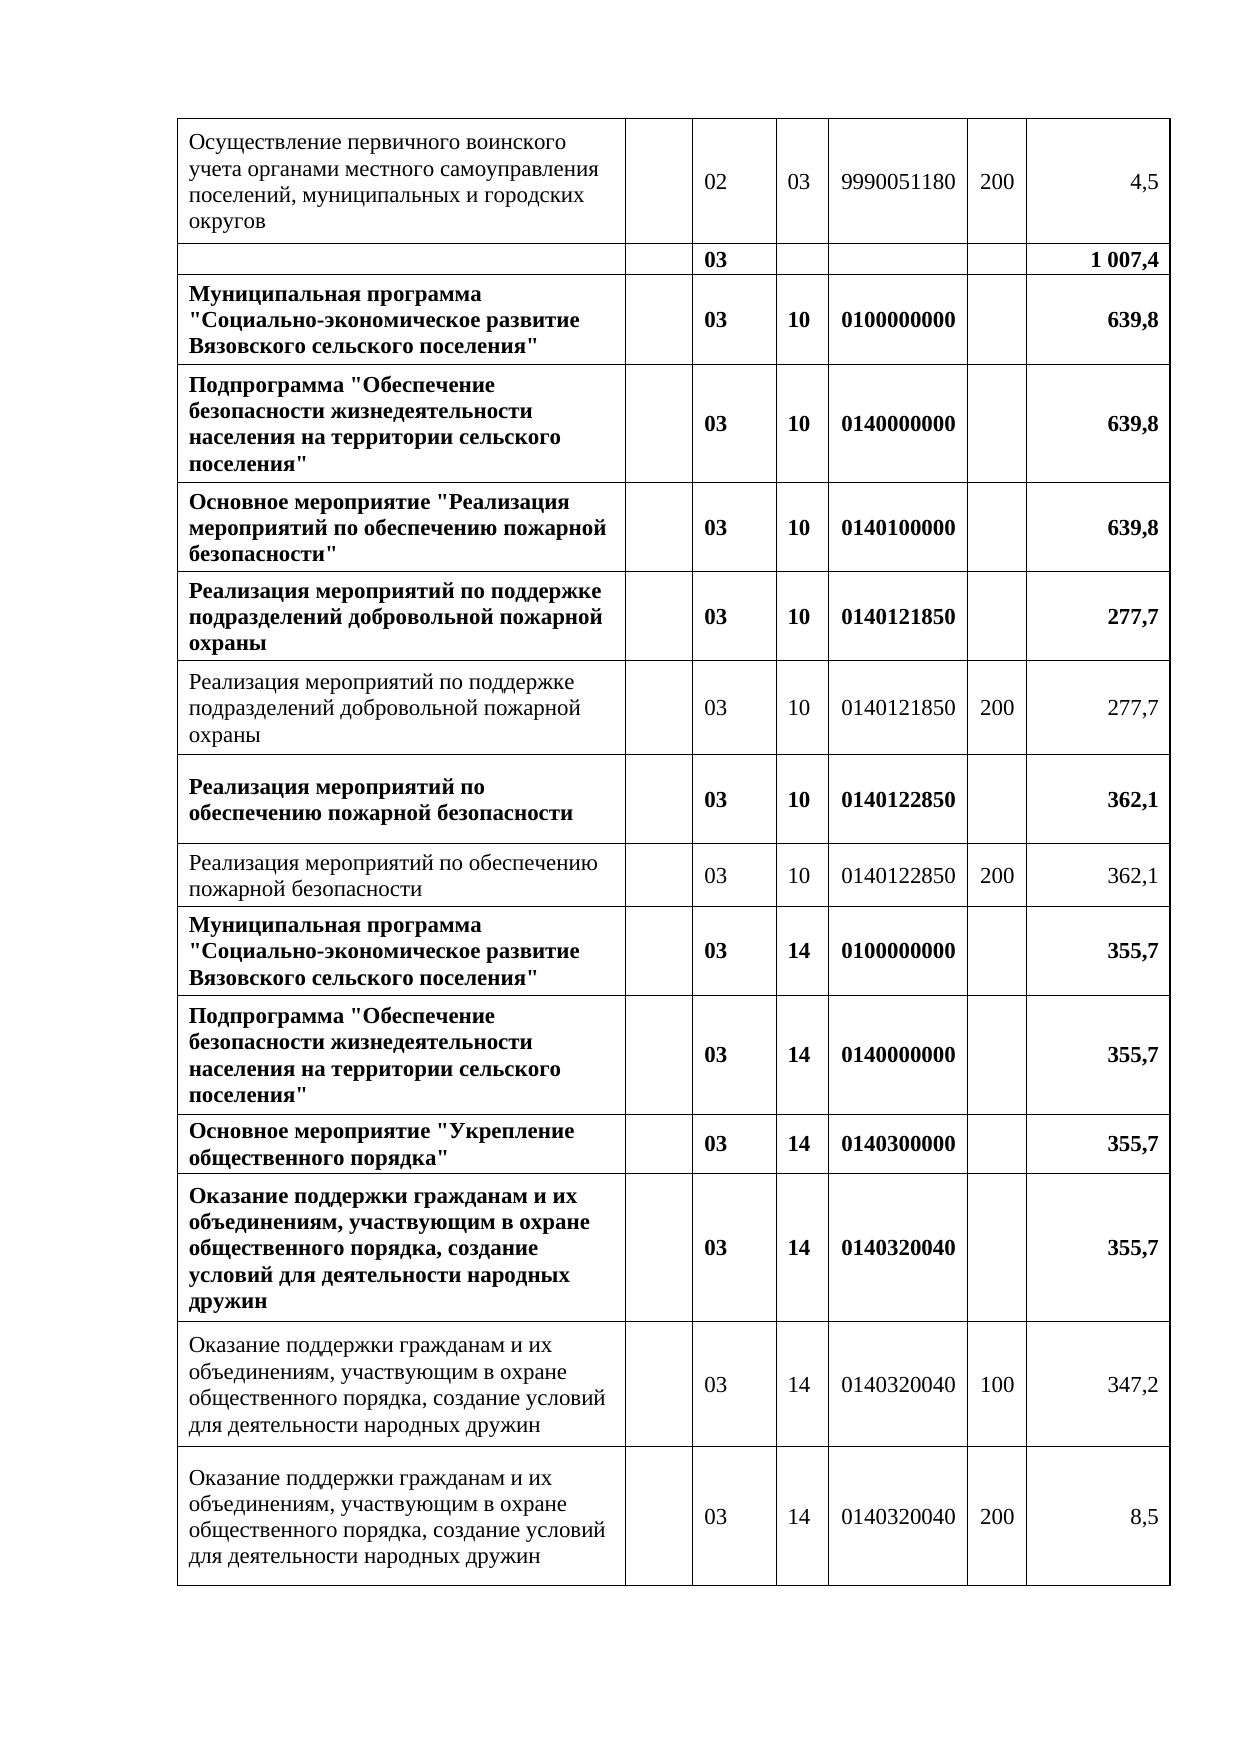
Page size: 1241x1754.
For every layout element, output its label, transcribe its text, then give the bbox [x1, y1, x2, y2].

table_cell 0140000000 [829, 365, 967, 482]
table_cell 1 007,4 [1027, 244, 1169, 274]
table_cell 362,1 [1027, 755, 1169, 843]
table_cell 200 [968, 844, 1026, 906]
table_cell 10 [777, 275, 828, 363]
table_cell [178, 244, 625, 274]
table_cell Основное мероприятие "Укрепление общественного порядка" [178, 1115, 625, 1173]
table_cell 355,7 [1027, 907, 1169, 995]
table_cell 14 [777, 1322, 828, 1446]
table_cell 10 [777, 661, 828, 754]
table_cell [968, 1115, 1026, 1173]
table_cell [626, 755, 692, 843]
table_cell 362,1 [1027, 844, 1169, 906]
table_cell [626, 119, 692, 243]
table_cell Муниципальная программа "Социально-экономическое развитие Вязовского сельского поселения" [178, 275, 625, 363]
table_cell Реализация мероприятий по поддержке подразделений добровольной пожарной охраны [178, 572, 625, 660]
table_cell 639,8 [1027, 483, 1169, 571]
table_cell [968, 365, 1026, 482]
table_cell [968, 996, 1026, 1113]
table_cell [626, 1174, 692, 1321]
table_cell 0140121850 [829, 661, 967, 754]
table_cell 0140320040 [829, 1447, 967, 1585]
table_cell [968, 1174, 1026, 1321]
table_cell 10 [777, 365, 828, 482]
table_cell 10 [777, 483, 828, 571]
table_cell 0140320040 [829, 1322, 967, 1446]
table_cell 14 [777, 996, 828, 1113]
table_cell 03 [693, 483, 776, 571]
table_cell 03 [693, 365, 776, 482]
table_cell 0140320040 [829, 1174, 967, 1321]
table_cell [178, 119, 625, 243]
table_cell Муниципальная программа "Социально-экономическое развитие Вязовского сельского поселения" [178, 907, 625, 995]
table_cell 03 [777, 119, 828, 243]
table_cell [968, 275, 1026, 363]
table_cell 03 [693, 996, 776, 1113]
table_cell 03 [693, 844, 776, 906]
table_cell [626, 483, 692, 571]
table_cell 10 [777, 844, 828, 906]
table_cell 639,8 [1027, 275, 1169, 363]
table_cell Реализация мероприятий по поддержке подразделений добровольной пожарной охраны [178, 661, 625, 754]
table_cell Подпрограмма "Обеспечение безопасности жизнедеятельности населения на территории сельского поселения" [178, 996, 625, 1113]
table_cell 0140300000 [829, 1115, 967, 1173]
table_cell 0100000000 [829, 275, 967, 363]
table_cell Реализация мероприятий по обеспечению пожарной безопасности [178, 844, 625, 906]
table_cell 03 [693, 572, 776, 660]
table_cell [968, 244, 1026, 274]
table_cell 0140000000 [829, 996, 967, 1113]
table_cell 10 [777, 572, 828, 660]
table_cell 03 [693, 1115, 776, 1173]
table_cell 03 [693, 1322, 776, 1446]
table_cell Оказание поддержки гражданам и их объединениям, участвующим в охране общественного порядка, создание условий для деятельности народных дружин [178, 1447, 625, 1585]
table_cell 03 [693, 907, 776, 995]
table_cell [626, 844, 692, 906]
table_cell Основное мероприятие "Реализация мероприятий по обеспечению пожарной безопасности" [178, 483, 625, 571]
table_cell Оказание поддержки гражданам и их объединениям, участвующим в охране общественного порядка, создание условий для деятельности народных дружин [178, 1322, 625, 1446]
table_cell [777, 244, 828, 274]
table_cell [626, 1322, 692, 1446]
table_cell 277,7 [1027, 661, 1169, 754]
table_cell 355,7 [1027, 1174, 1169, 1321]
table_cell 200 [968, 661, 1026, 754]
table_cell [968, 483, 1026, 571]
table_cell 14 [777, 1115, 828, 1173]
table_cell [968, 755, 1026, 843]
table_cell 200 [968, 1447, 1026, 1585]
table_cell [626, 1447, 692, 1585]
table_cell 100 [968, 1322, 1026, 1446]
table_cell 639,8 [1027, 365, 1169, 482]
table_cell [626, 244, 692, 274]
table_cell [626, 661, 692, 754]
table_cell 8,5 [1027, 1447, 1169, 1585]
table_cell 0140121850 [829, 572, 967, 660]
table_cell Оказание поддержки гражданам и их объединениям, участвующим в охране общественного порядка, создание условий для деятельности народных дружин [178, 1174, 625, 1321]
table_cell 14 [777, 1174, 828, 1321]
table_cell Подпрограмма "Обеспечение безопасности жизнедеятельности населения на территории сельского поселения" [178, 365, 625, 482]
table_cell 355,7 [1027, 996, 1169, 1113]
table_cell 03 [693, 1174, 776, 1321]
table_cell [626, 365, 692, 482]
table_cell 347,2 [1027, 1322, 1169, 1446]
table_cell 03 [693, 244, 776, 274]
table_cell 03 [693, 1447, 776, 1585]
table_cell [626, 996, 692, 1113]
table_cell [968, 907, 1026, 995]
table_cell 10 [777, 755, 828, 843]
table_cell 277,7 [1027, 572, 1169, 660]
table_cell 0140122850 [829, 755, 967, 843]
table_cell 0140100000 [829, 483, 967, 571]
table_cell Реализация мероприятий по обеспечению пожарной безопасности [178, 755, 625, 843]
table_cell 02 [693, 119, 776, 243]
table_cell 200 [968, 119, 1026, 243]
table_cell 14 [777, 907, 828, 995]
table_cell [626, 907, 692, 995]
table_cell [829, 244, 967, 274]
table_cell 0140122850 [829, 844, 967, 906]
table_cell 0100000000 [829, 907, 967, 995]
table_cell 4,5 [1027, 119, 1169, 243]
table_cell 03 [693, 275, 776, 363]
table_cell [626, 275, 692, 363]
table_cell [626, 572, 692, 660]
table_cell 03 [693, 661, 776, 754]
table_cell 03 [693, 755, 776, 843]
table_cell 9990051180 [829, 119, 967, 243]
table_cell [626, 1115, 692, 1173]
table_cell [968, 572, 1026, 660]
table_cell 355,7 [1027, 1115, 1169, 1173]
table_cell 14 [777, 1447, 828, 1585]
